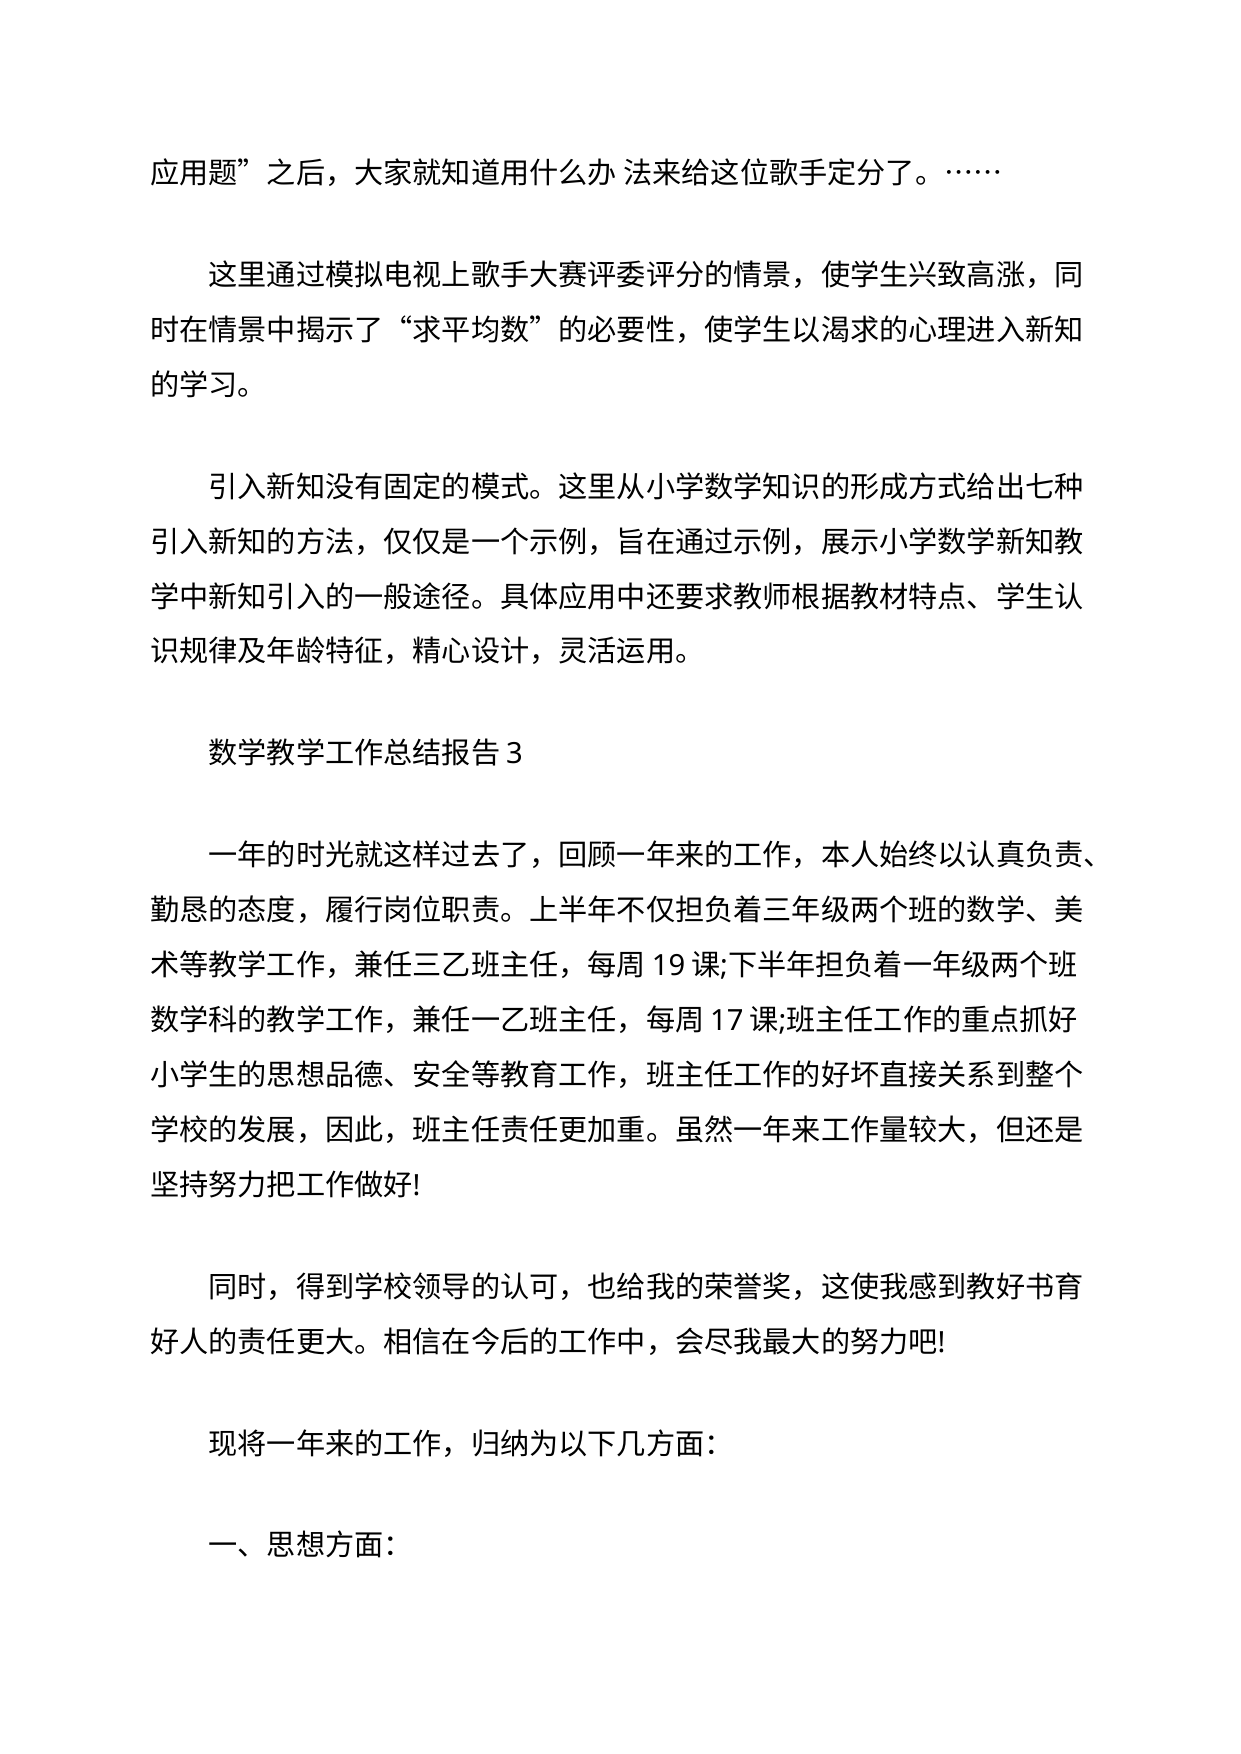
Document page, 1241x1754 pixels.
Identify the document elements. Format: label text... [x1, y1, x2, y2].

text 一、思想方面： [150, 1522, 1090, 1564]
text 这里通过模拟电视上歌手大赛评委评分的情景，使学生兴致高涨，同时在情景中揭示了“求平均数”的必要性，使学生以渴求的心理进入新知的学习。 [150, 252, 1090, 404]
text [150, 150, 1090, 192]
text 一年的时光就这样过去了，回顾一年来的工作，本人始终以认真负责、勤恳的态度，履行岗位职责。上半年不仅担负着三年级两个班的数学、美术等教学工作，兼任三乙班主任，每周19课;下半年担负着一年级两个班数学科的教学工作，兼任一乙班主任，每周17课;班主任工作的重点抓好小学生的思想品德、安全等教育工作，班主任工作的好坏直接关系到整个学校的发展，因此，班主任责任更加重。虽然一年来工作量较大，但还是坚持努力把工作做好! [150, 832, 1090, 1204]
text 数学教学工作总结报告3 [150, 730, 1090, 772]
text 同时，得到学校领导的认可，也给我的荣誉奖，这使我感到教好书育好人的责任更大。相信在今后的工作中，会尽我最大的努力吧! [150, 1263, 1090, 1361]
text 引入新知没有固定的模式。这里从小学数学知识的形成方式给出七种引入新知的方法，仅仅是一个示例，旨在通过示例，展示小学数学新知教学中新知引入的一般途径。具体应用中还要求教师根据教材特点、学生认识规律及年龄特征，精心设计，灵活运用。 [150, 463, 1090, 670]
text 现将一年来的工作，归纳为以下几方面： [150, 1420, 1090, 1462]
